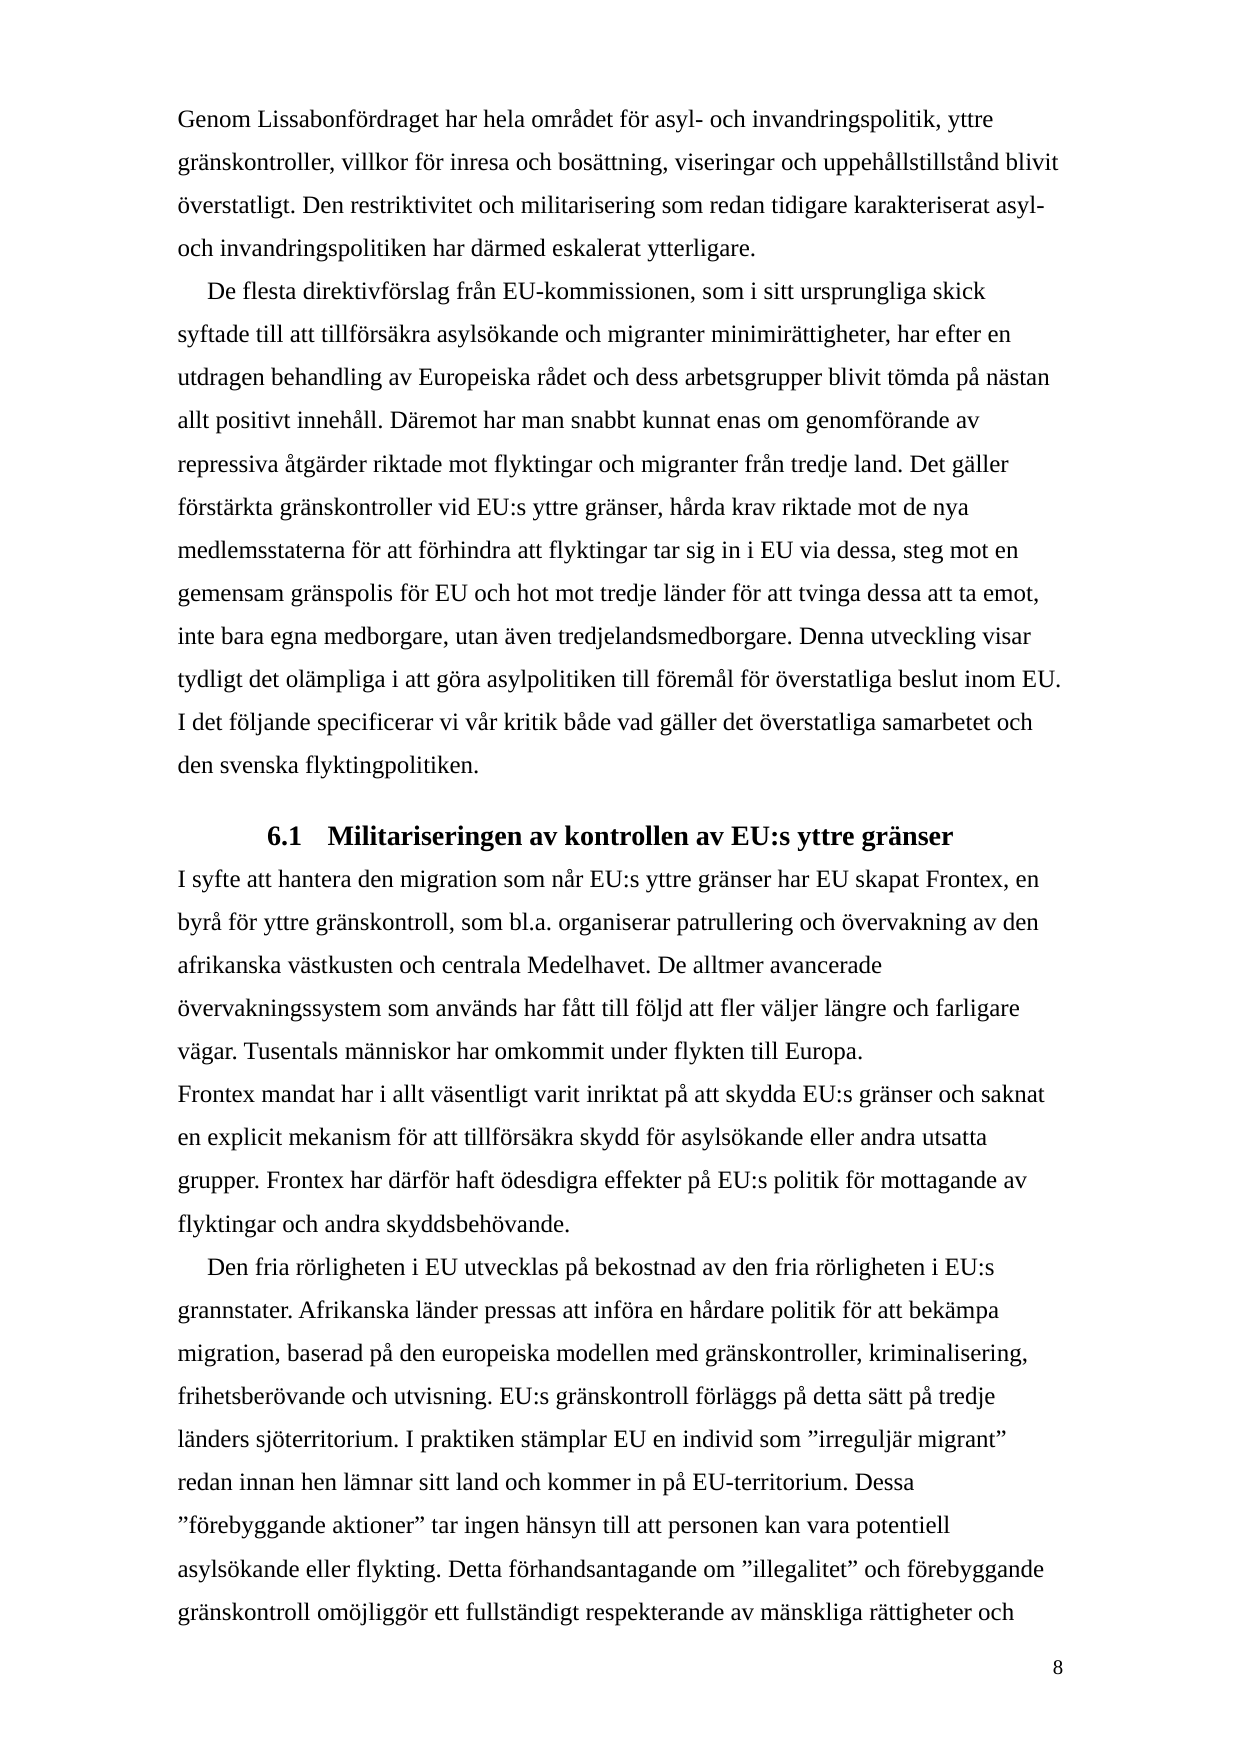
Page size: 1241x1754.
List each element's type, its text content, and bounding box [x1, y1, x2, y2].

text Genom Lissabonfördraget har hela området för asyl- och invandringspolitik, yttre gränskontroller, villkor för inresa och bosättning, viseringar och uppehållstillstånd blivit överstatligt. Den restriktivitet och militarisering som redan tidigare karakteriserat asyl- och invandringspolitiken har därmed eskalerat ytterligare. [177, 104, 1063, 262]
text I det följande specificerar vi vår kritik både vad gäller det överstatliga samarbetet och den svenska flyktingpolitiken. [177, 707, 1063, 779]
subtitle Militariseringen av kontrollen av EU:s yttre gränser [237, 819, 1063, 851]
text I syfte att hantera den migration som når EU:s yttre gränser har EU skapat Frontex, en byrå för yttre gränskontroll, som bl.a. organiserar patrullering och övervakning av den afrikanska västkusten och centrala Medelhavet. De alltmer avancerade övervakningssystem som används har fått till följd att fler väljer längre och farligare vägar. Tusentals människor har omkommit under flykten till Europa. [177, 864, 1063, 1065]
text Frontex mandat har i allt väsentligt varit inriktat på att skydda EU:s gränser och saknat en explicit mekanism för att tillförsäkra skydd för asylsökande eller andra utsatta grupper. Frontex har därför haft ödesdigra effekter på EU:s politik för mottagande av flyktingar och andra skyddsbehövande. [177, 1079, 1063, 1237]
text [177, 1252, 1063, 1626]
text De flesta direktivförslag från EU-kommissionen, som i sitt ursprungliga skick syftade till att tillförsäkra asylsökande och migranter minimirättigheter, har efter en utdragen behandling av Europeiska rådet och dess arbetsgrupper blivit tömda på nästan allt positivt innehåll. Däremot har man snabbt kunnat enas om genomförande av repressiva åtgärder riktade mot flyktingar och migranter från tredje land. Det gäller förstärkta gränskontroller vid EU:s yttre gränser, hårda krav riktade mot de nya medlemsstaterna för att förhindra att flyktingar tar sig in i EU via dessa, steg mot en gemensam gränspolis för EU och hot mot tredje länder för att tvinga dessa att ta emot, inte bara egna medborgare, utan även tredjelandsmedborgare. Denna utveckling visar tydligt det olämpliga i att göra asylpolitiken till föremål för överstatliga beslut inom EU. [177, 276, 1063, 693]
